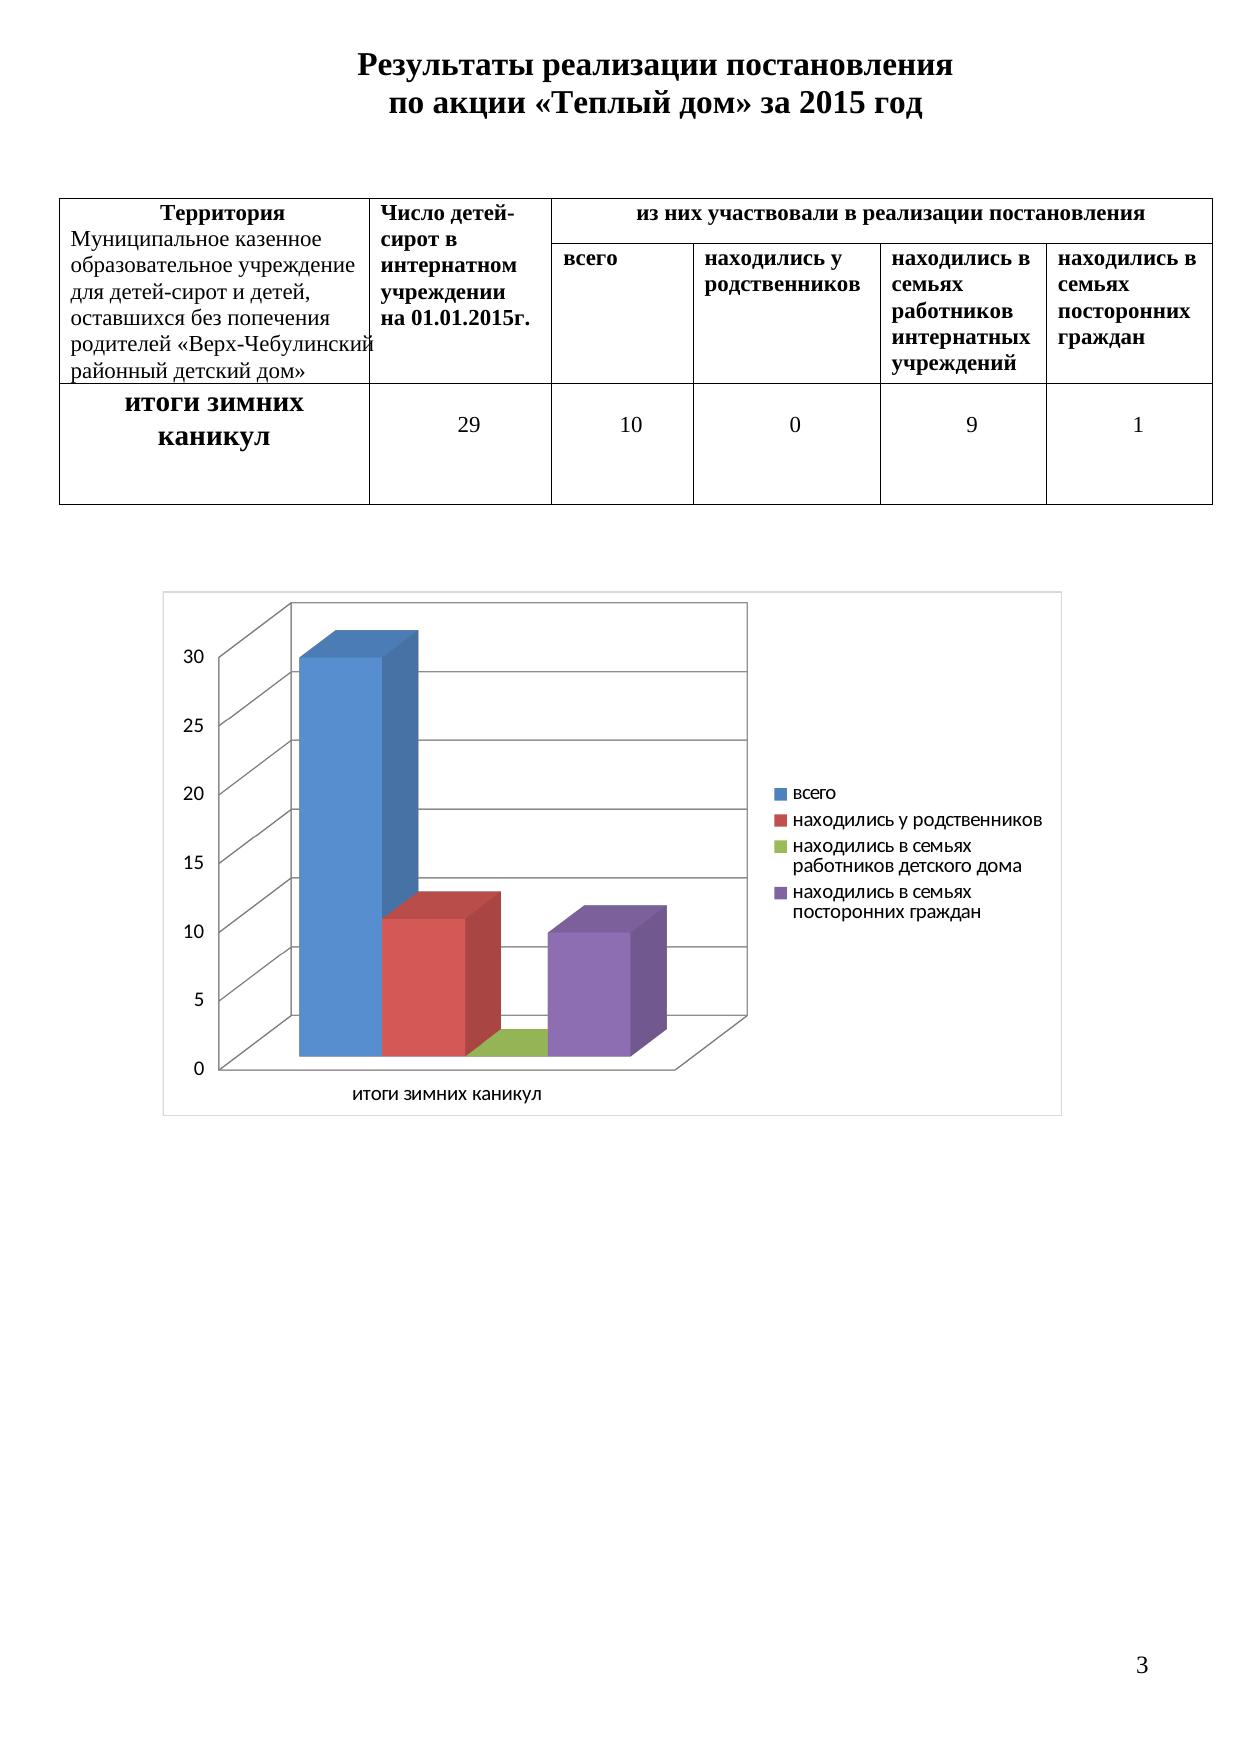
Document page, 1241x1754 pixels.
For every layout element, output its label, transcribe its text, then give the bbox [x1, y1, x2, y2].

table_cell находились в семьях работников интернатных учреждений [881, 244, 1046, 383]
text Результаты реализации постановления [162, 44, 1148, 83]
table_header Число детей-сирот в интернатном учреждении на 01.01.2015г. [370, 199, 551, 383]
table_cell итоги зимних каникул [60, 384, 369, 504]
table_header из них участвовали в реализации постановления [552, 199, 1212, 243]
text по акции «Теплый дом» за 2015 год [162, 83, 1148, 121]
table_cell 0 [694, 384, 880, 504]
table_header Территория Муниципальное казенное образовательное учреждение для детей-сирот и детей, оставшихся без попечения родителей «Верх-Чебулинский районный детский дом» [60, 199, 369, 383]
table_cell находились в семьях посторонних граждан [1047, 244, 1212, 383]
table_cell 10 [552, 384, 693, 504]
table_cell находились у родственников [694, 244, 880, 383]
table_cell всего [552, 244, 693, 383]
table_cell 1 [1047, 384, 1212, 504]
table_cell 29 [370, 384, 551, 504]
table_cell 9 [881, 384, 1046, 504]
